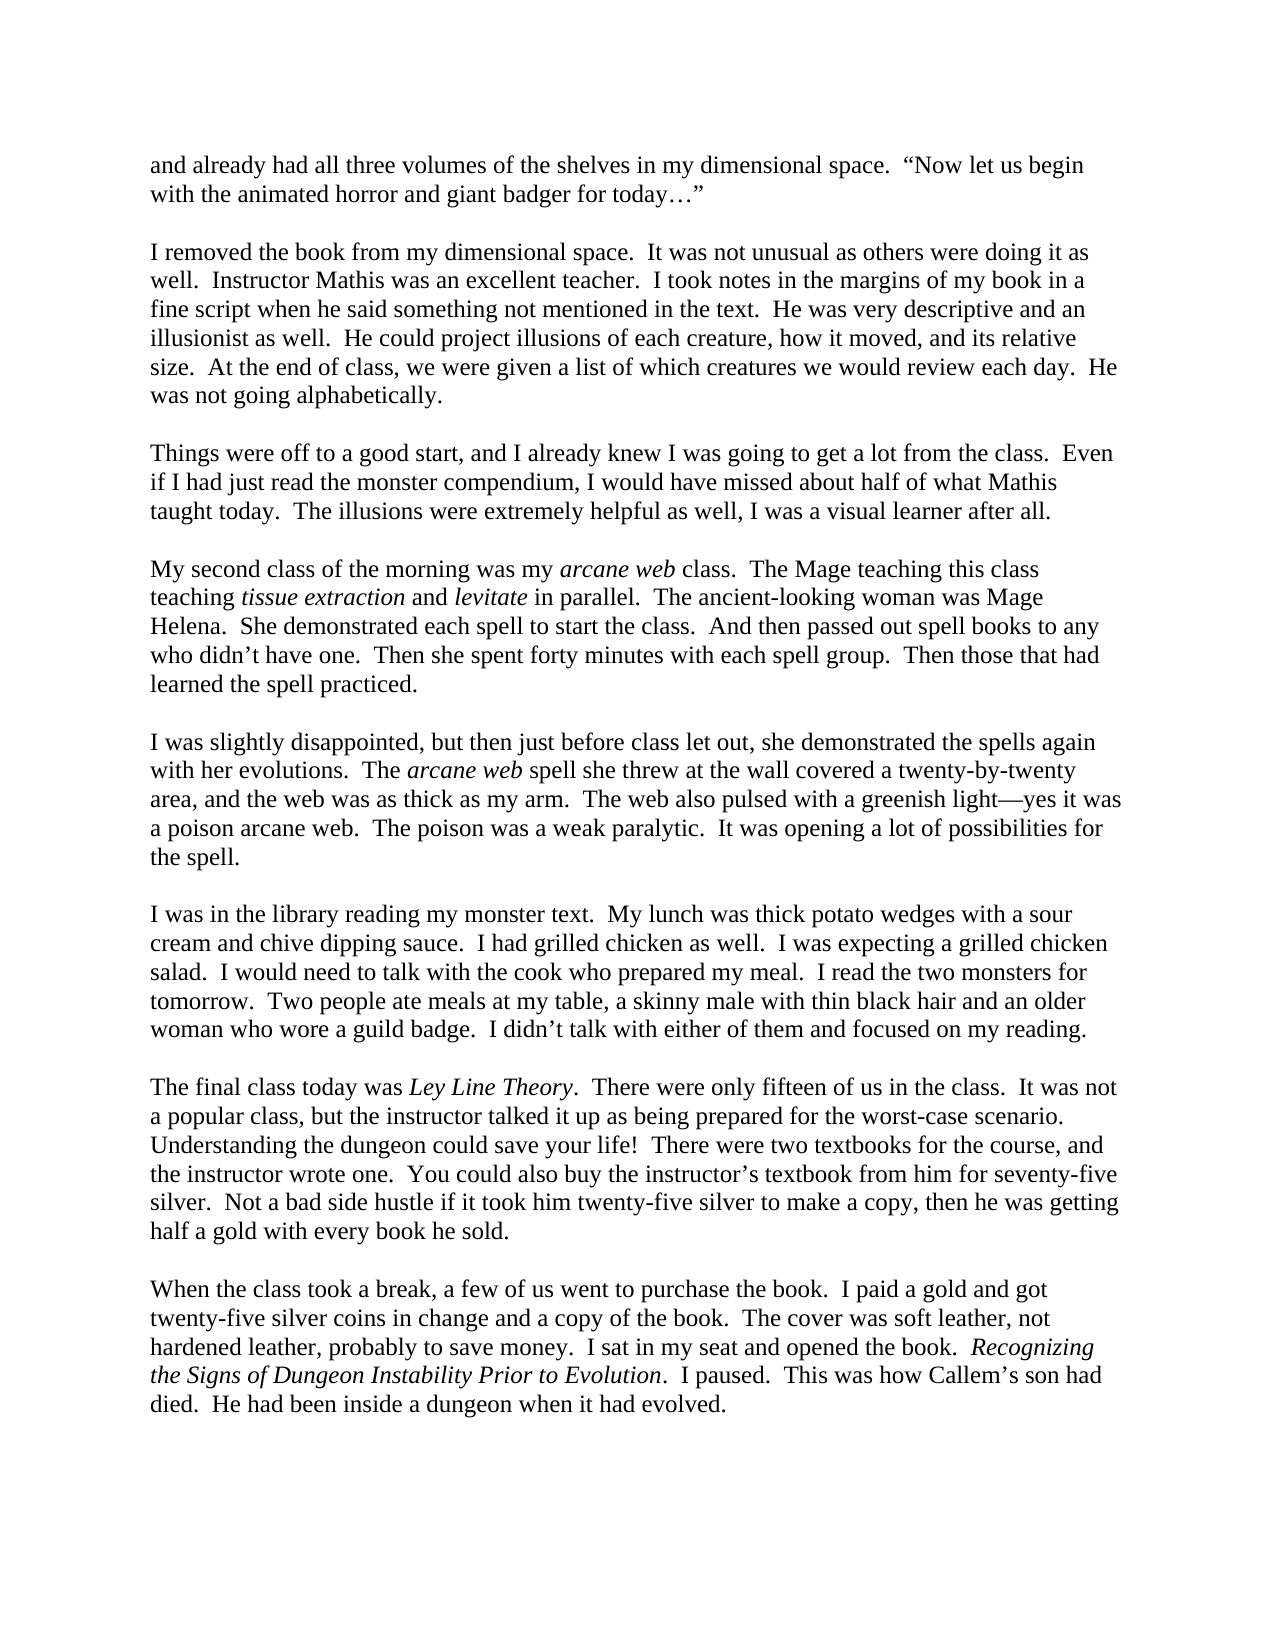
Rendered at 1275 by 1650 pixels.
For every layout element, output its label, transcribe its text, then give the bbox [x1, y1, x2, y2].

text Things were off to a good start, and I already knew I was going to get a lot from the class. Even if I had just read the monster compendium, I would have missed about half of what Mathis taught today. The illusions were extremely helpful as well, I was a visual learner after all. [150, 438, 1125, 524]
text My second class of the morning was my arcane web class. The Mage teaching this class teaching tissue extraction and levitate in parallel. The ancient-looking woman was Mage Helena. She demonstrated each spell to start the class. And then passed out spell books to any who didn’t have one. Then she spent forty minutes with each spell group. Then those that had learned the spell practiced. [150, 554, 1125, 697]
text I was in the library reading my monster text. My lunch was thick potato wedges with a sour cream and chive dipping sauce. I had grilled chicken as well. I was expecting a grilled chicken salad. I would need to talk with the cook who prepared my meal. I read the two monsters for tomorrow. Two people ate meals at my table, a skinny male with thin black hair and an older woman who wore a guild badge. I didn’t talk with either of them and focused on my reading. [150, 899, 1125, 1043]
text The final class today was Ley Line Theory. There were only fifteen of us in the class. It was not a popular class, but the instructor talked it up as being prepared for the worst-case scenario. Understanding the dungeon could save your life! There were two textbooks for the course, and the instructor wrote one. You could also buy the instructor’s textbook from him for seventy-five silver. Not a bad side hustle if it took him twenty-five silver to make a copy, then he was getting half a gold with every book he sold. [150, 1072, 1125, 1245]
text I was slightly disappointed, but then just before class let out, she demonstrated the spells again with her evolutions. The arcane web spell she threw at the wall covered a twenty-by-twenty area, and the web was as thick as my arm. The web also pulsed with a greenish light—yes it was a poison arcane web. The poison was a weak paralytic. It was opening a lot of possibilities for the spell. [150, 727, 1125, 870]
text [150, 150, 1125, 207]
text I removed the book from my dimensional space. It was not unusual as others were doing it as well. Instructor Mathis was an excellent teacher. I took notes in the margins of my book in a fine script when he said something not mentioned in the text. He was very descriptive and an illusionist as well. He could project illusions of each creature, how it moved, and its relative size. At the end of class, we were given a list of which creatures we would review each day. He was not going alphabetically. [150, 237, 1125, 409]
text When the class took a break, a few of us went to purchase the book. I paid a gold and got twenty-five silver coins in change and a copy of the book. The cover was soft leather, not hardened leather, probably to save money. I sat in my seat and opened the book. Recognizing the Signs of Dungeon Instability Prior to Evolution. I paused. This was how Callem’s son had died. He had been inside a dungeon when it had evolved. [150, 1274, 1125, 1418]
